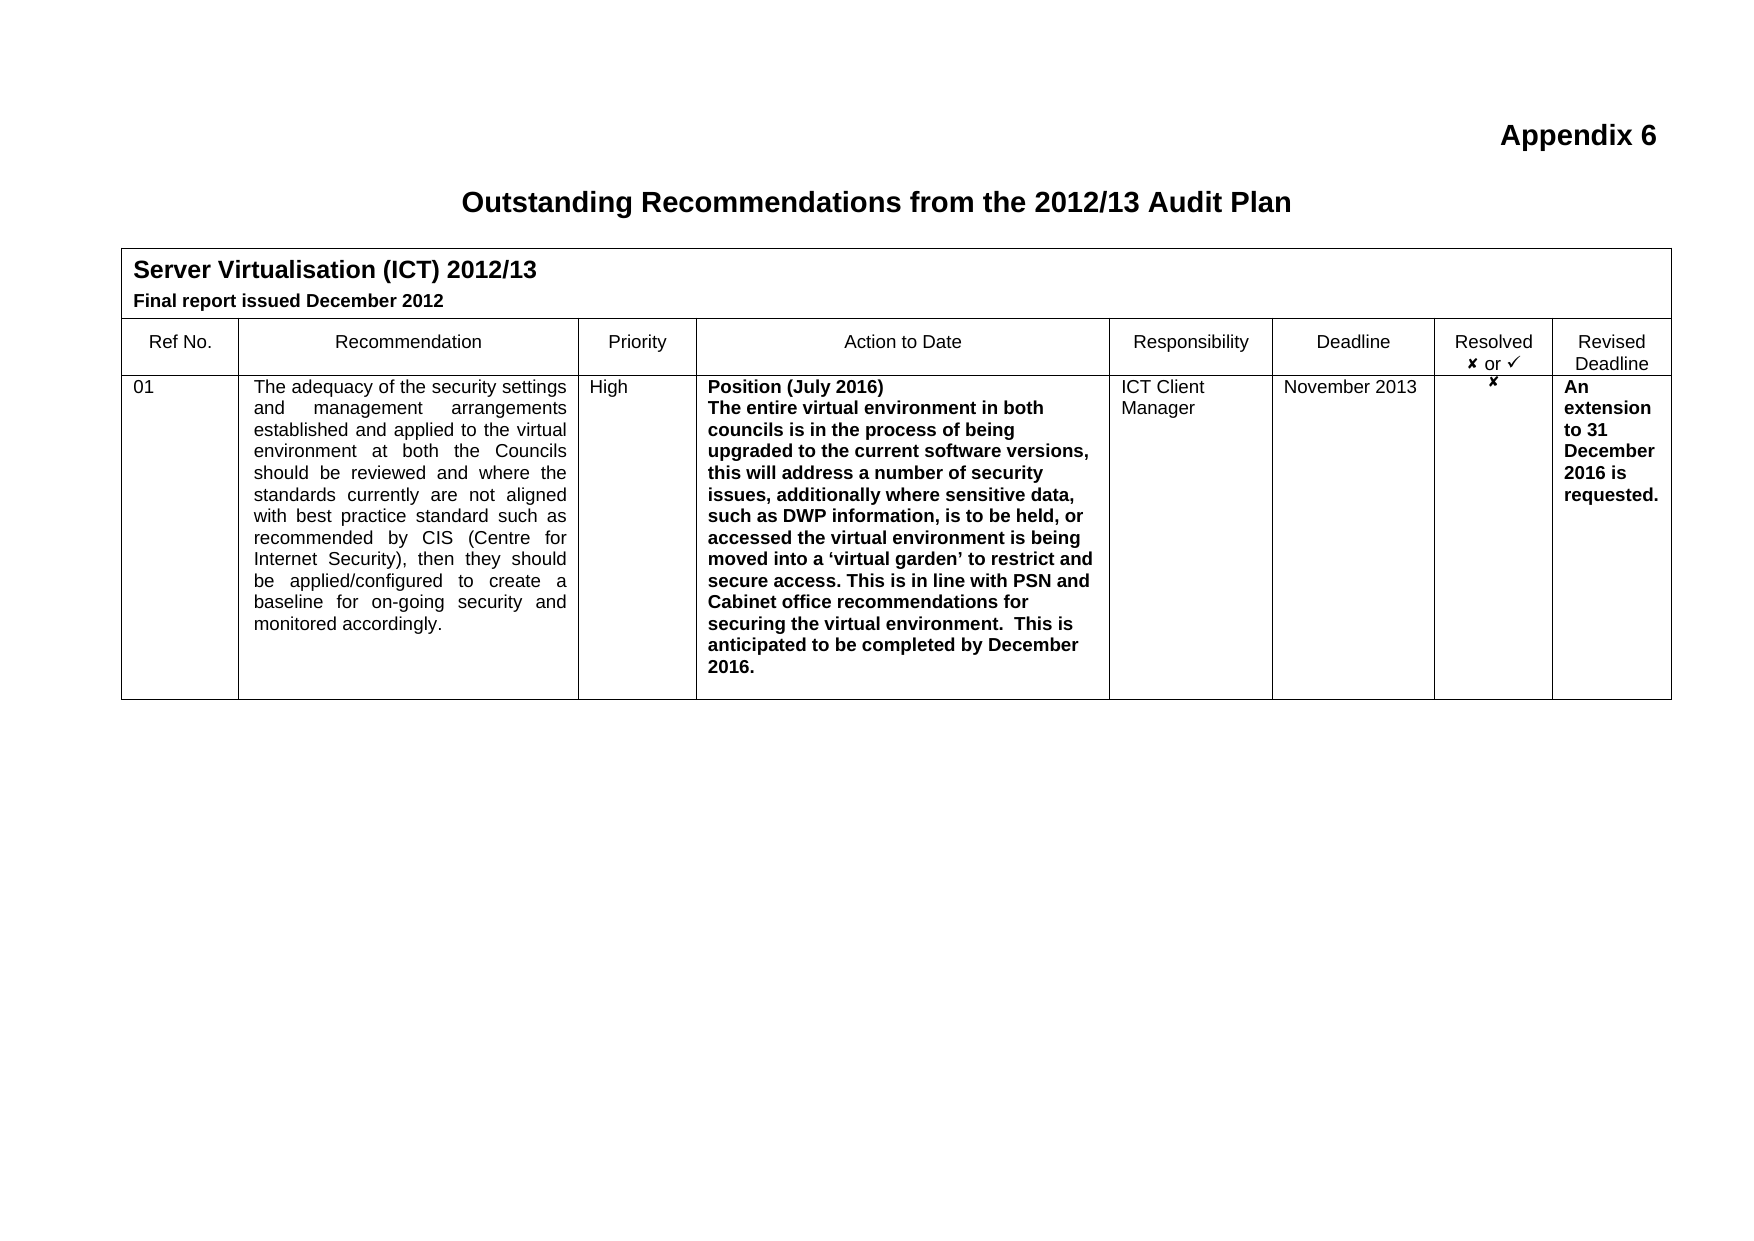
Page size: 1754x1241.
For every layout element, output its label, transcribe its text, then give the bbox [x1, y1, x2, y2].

table_cell [1435, 376, 1552, 699]
table_cell Ref No. [122, 319, 238, 374]
table_cell November 2013 [1273, 376, 1434, 699]
text Outstanding Recommendations from the 2012/13 Audit Plan [150, 185, 1604, 219]
text Appendix 6 [97, 118, 1657, 152]
table_cell An extension to 31 December 2016 is requested. [1553, 376, 1671, 699]
table_cell Priority [579, 319, 696, 374]
table_cell Recommendation [239, 319, 578, 374]
table_cell Resolved or [1435, 319, 1552, 374]
table_cell 01 [122, 376, 238, 699]
table_cell The adequacy of the security settings and management arrangements established and applied to the virtual environment at both the Councils should be reviewed and where the standards currently are not aligned with best practice standard such as recommended by CIS (Centre for Internet Security), then they should be applied/configured to create a baseline for on-going security and monitored accordingly. [239, 376, 578, 699]
table_cell ICT Client Manager [1110, 376, 1272, 699]
table_cell Action to Date [697, 319, 1109, 374]
table_cell Revised Deadline [1553, 319, 1671, 374]
table_cell Deadline [1273, 319, 1434, 374]
table_header Server Virtualisation (ICT) 2012/13 Final report issued December 2012 [122, 249, 1671, 318]
table_cell Responsibility [1110, 319, 1272, 374]
table_cell Position (July 2016) The entire virtual environment in both councils is in the process of being upgraded to the current software versions, this will address a number of security issues, additionally where sensitive data, such as DWP information, is to be held, or accessed the virtual environment is being moved into a ‘virtual garden’ to restrict and secure access. This is in line with PSN and Cabinet office recommendations for securing the virtual environment. This is anticipated to be completed by December 2016. [697, 376, 1109, 699]
table_cell High [579, 376, 696, 699]
